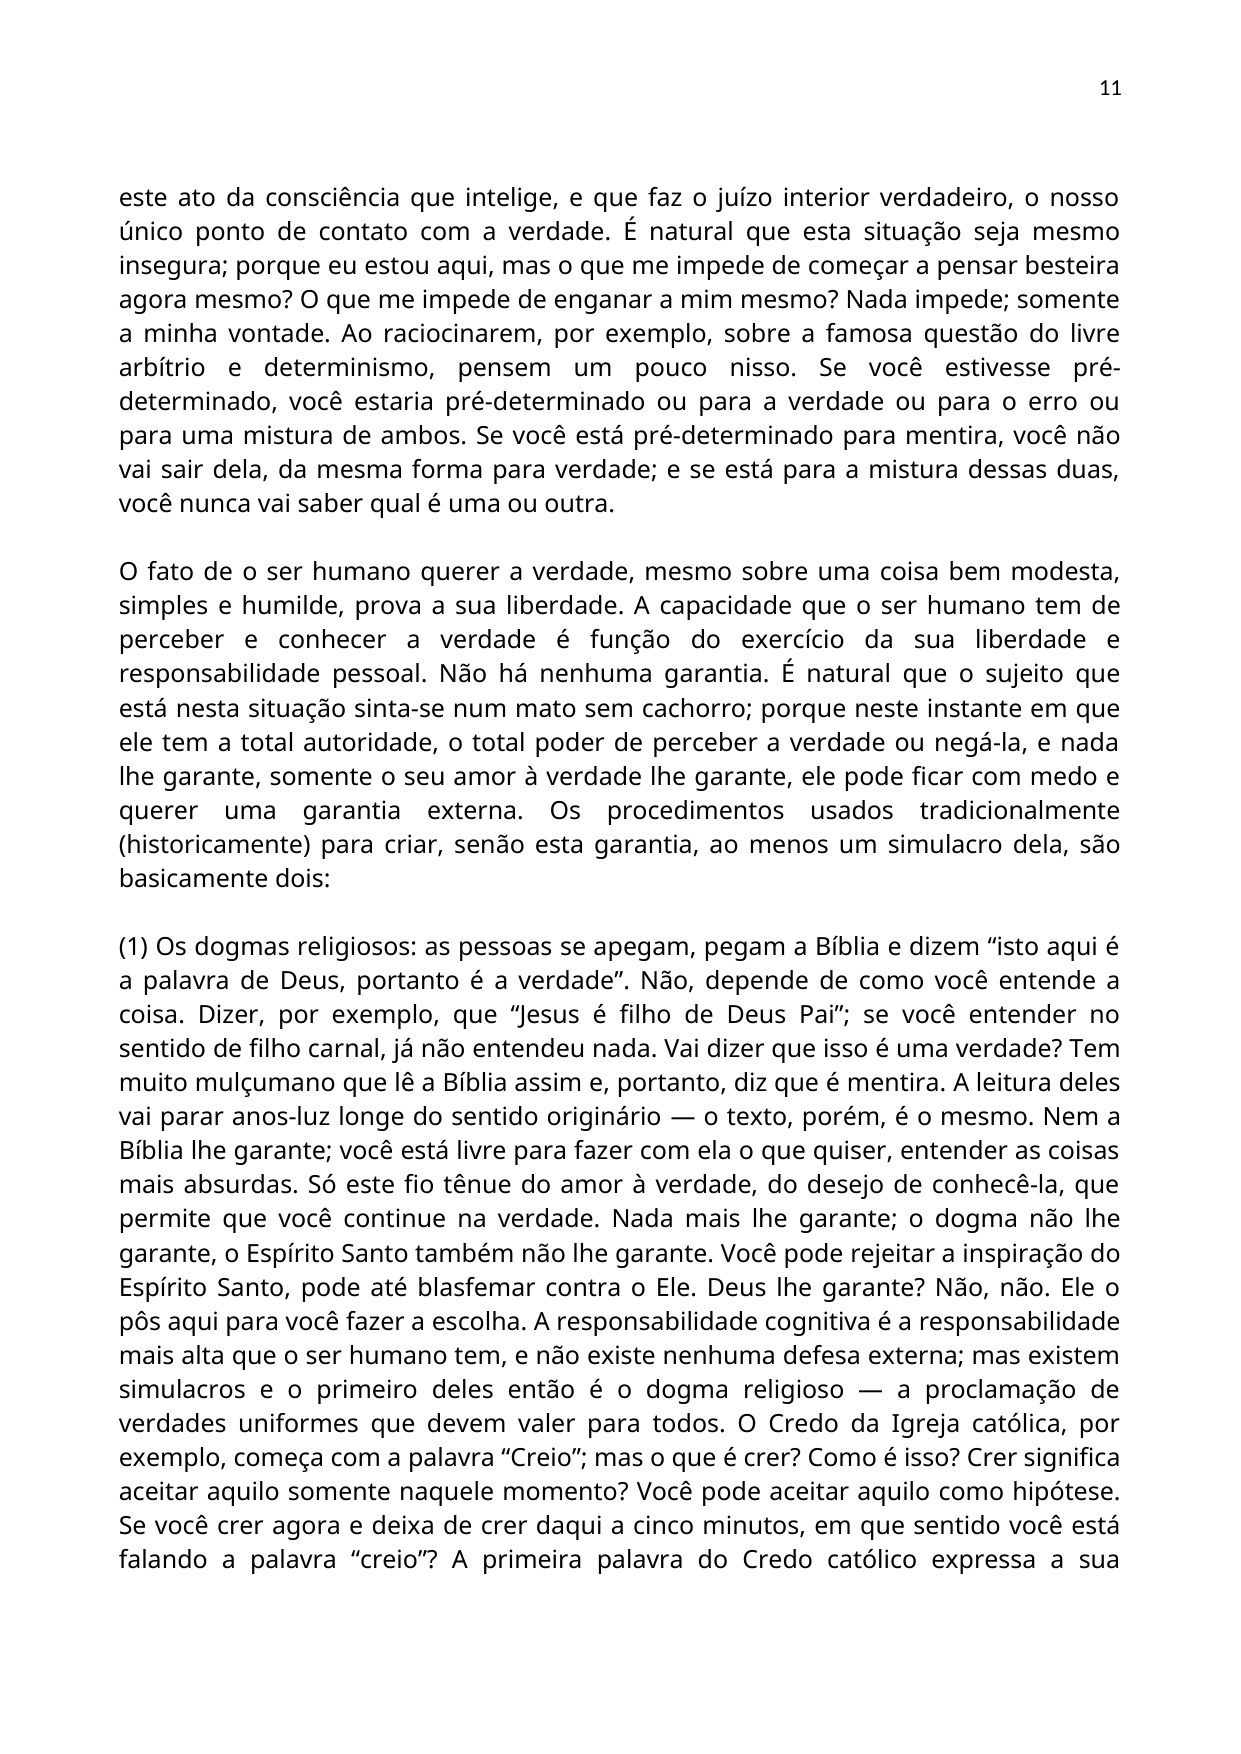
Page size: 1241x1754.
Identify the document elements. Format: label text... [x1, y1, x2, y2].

text O fato de o ser humano querer a verdade, mesmo sobre uma coisa bem modesta, simples e humilde, prova a sua liberdade. A capacidade que o ser humano tem de perceber e conhecer a verdade é função do exercício da sua liberdade e responsabilidade pessoal. Não há nenhuma garantia. É natural que o sujeito que está nesta situação sinta-se num mato sem cachorro; porque neste instante em que ele tem a total autoridade, o total poder de perceber a verdade ou negá-la, e nada lhe garante, somente o seu amor à verdade lhe garante, ele pode ficar com medo e querer uma garantia externa. Os procedimentos usados tradicionalmente (historicamente) para criar, senão esta garantia, ao menos um simulacro dela, são basicamente dois: [118, 554, 1122, 894]
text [118, 179, 1122, 520]
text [118, 929, 1122, 1576]
